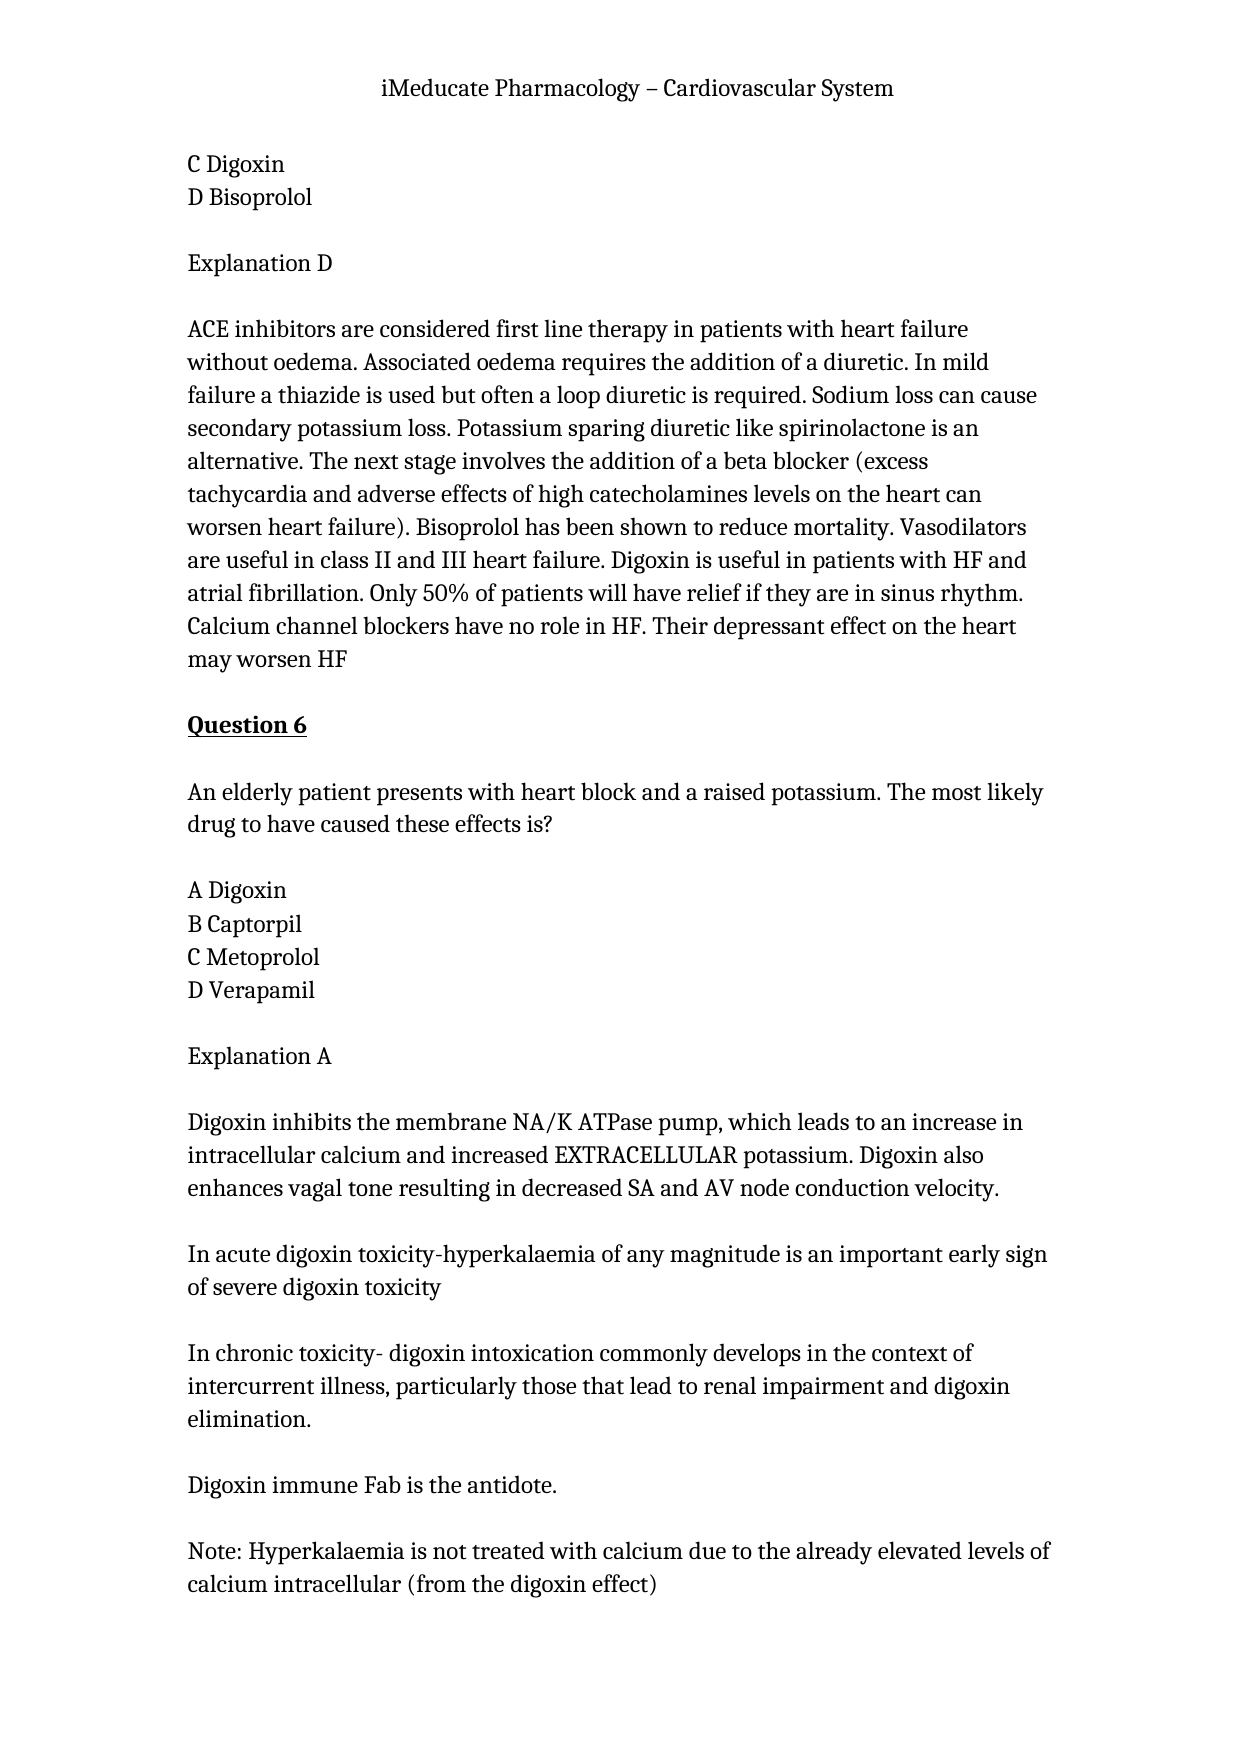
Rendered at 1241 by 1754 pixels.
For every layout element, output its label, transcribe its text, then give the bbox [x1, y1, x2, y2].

text C Digoxin [187, 150, 1053, 179]
text Explanation A [187, 1042, 1053, 1070]
text A Digoxin [187, 876, 1053, 905]
text Digoxin inhibits the membrane NA/K ATPase pump, which leads to an increase in intracellular calcium and increased EXTRACELLULAR potassium. Digoxin also enhances vagal tone resulting in decreased SA and AV node conduction velocity. [187, 1108, 1053, 1202]
text In chronic toxicity- digoxin intoxication commonly develops in the context of intercurrent illness, particularly those that lead to renal impairment and digoxin elimination. [187, 1339, 1053, 1433]
text ACE inhibitors are considered first line therapy in patients with heart failure without oedema. Associated oedema requires the addition of a diuretic. In mild failure a thiazide is used but often a loop diuretic is required. Sodium loss can cause secondary potassium loss. Potassium sparing diuretic like spirinolactone is an alternative. The next stage involves the addition of a beta blocker (excess tachycardia and adverse effects of high catecholamines levels on the heart can worsen heart failure). Bisoprolol has been shown to reduce mortality. Vasodilators are useful in class II and III heart failure. Digoxin is useful in patients with HF and atrial fibrillation. Only 50% of patients will have relief if they are in sinus rhythm. Calcium channel blockers have no role in HF. Their depressant effect on the heart may worsen HF [187, 315, 1053, 674]
text Explanation D [187, 249, 1053, 278]
text Note: Hyperkalaemia is not treated with calcium due to the already elevated levels of calcium intracellular (from the digoxin effect) [187, 1537, 1053, 1599]
text D Verapamil [187, 976, 1053, 1004]
text Question 6 [187, 711, 1053, 740]
text B Captorpil [187, 909, 1053, 938]
text In acute digoxin toxicity-hyperkalaemia of any magnitude is an important early sign of severe digoxin toxicity [187, 1240, 1053, 1301]
text Digoxin immune Fab is the antidote. [187, 1471, 1053, 1499]
text D Bisoprolol [187, 183, 1053, 212]
text C Metoprolol [187, 942, 1053, 971]
text An elderly patient presents with heart block and a raised potassium. The most likely drug to have caused these effects is? [187, 777, 1053, 839]
